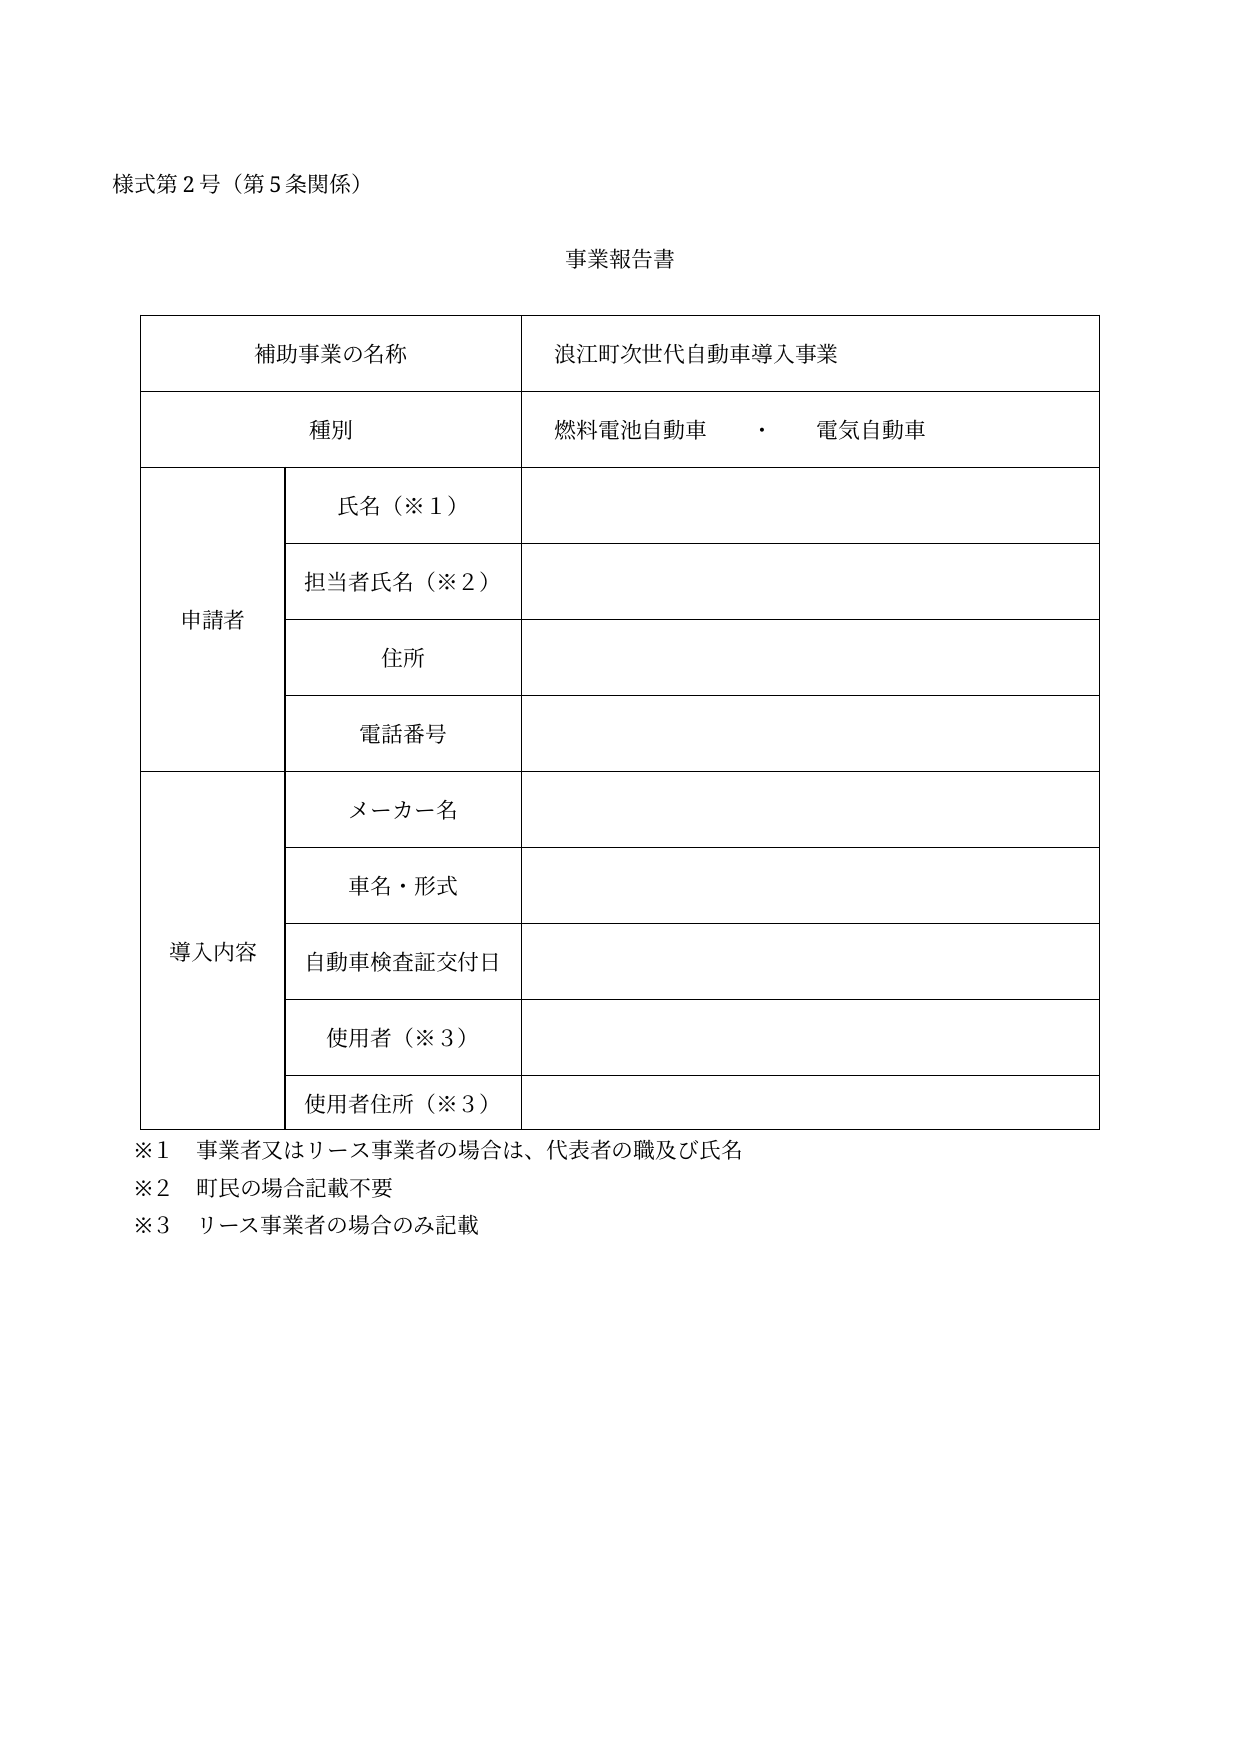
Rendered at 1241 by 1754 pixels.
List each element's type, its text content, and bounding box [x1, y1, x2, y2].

table_cell 車名・形式 [286, 848, 521, 923]
table_cell [522, 772, 1099, 847]
table_header 補助事業の名称 [141, 316, 521, 391]
table_cell [522, 924, 1099, 999]
table_cell [522, 696, 1099, 771]
table_cell 導入内容 [141, 772, 284, 1129]
text ※２ 町民の場合記載不要 [112, 1168, 1128, 1205]
table_cell 種別 [141, 392, 521, 467]
table_cell 担当者氏名（※２） [286, 544, 521, 619]
table_cell [522, 1076, 1099, 1129]
table_cell 申請者 [141, 468, 284, 771]
table_cell 自動車検査証交付日 [286, 924, 521, 999]
text 事業報告書 [112, 239, 1128, 277]
text ※３ リース事業者の場合のみ記載 [112, 1205, 1128, 1243]
text 様式第2号（第5条関係） [112, 164, 1128, 202]
table_cell 燃料電池自動車 ・ 電気自動車 [522, 392, 1099, 467]
table_cell 使用者住所（※３） [286, 1076, 521, 1129]
table_cell 電話番号 [286, 696, 521, 771]
table_cell [522, 620, 1099, 695]
table_cell 氏名（※１） [286, 468, 521, 543]
table_cell 使用者（※３） [286, 1000, 521, 1075]
table_cell [522, 544, 1099, 619]
table_header 浪江町次世代自動車導入事業 [522, 316, 1099, 391]
table_cell [522, 1000, 1099, 1075]
table_cell 住所 [286, 620, 521, 695]
table_cell [522, 468, 1099, 543]
text ※１ 事業者又はリース事業者の場合は、代表者の職及び氏名 [112, 1130, 1128, 1168]
table_cell [522, 848, 1099, 923]
table_cell メーカー名 [286, 772, 521, 847]
